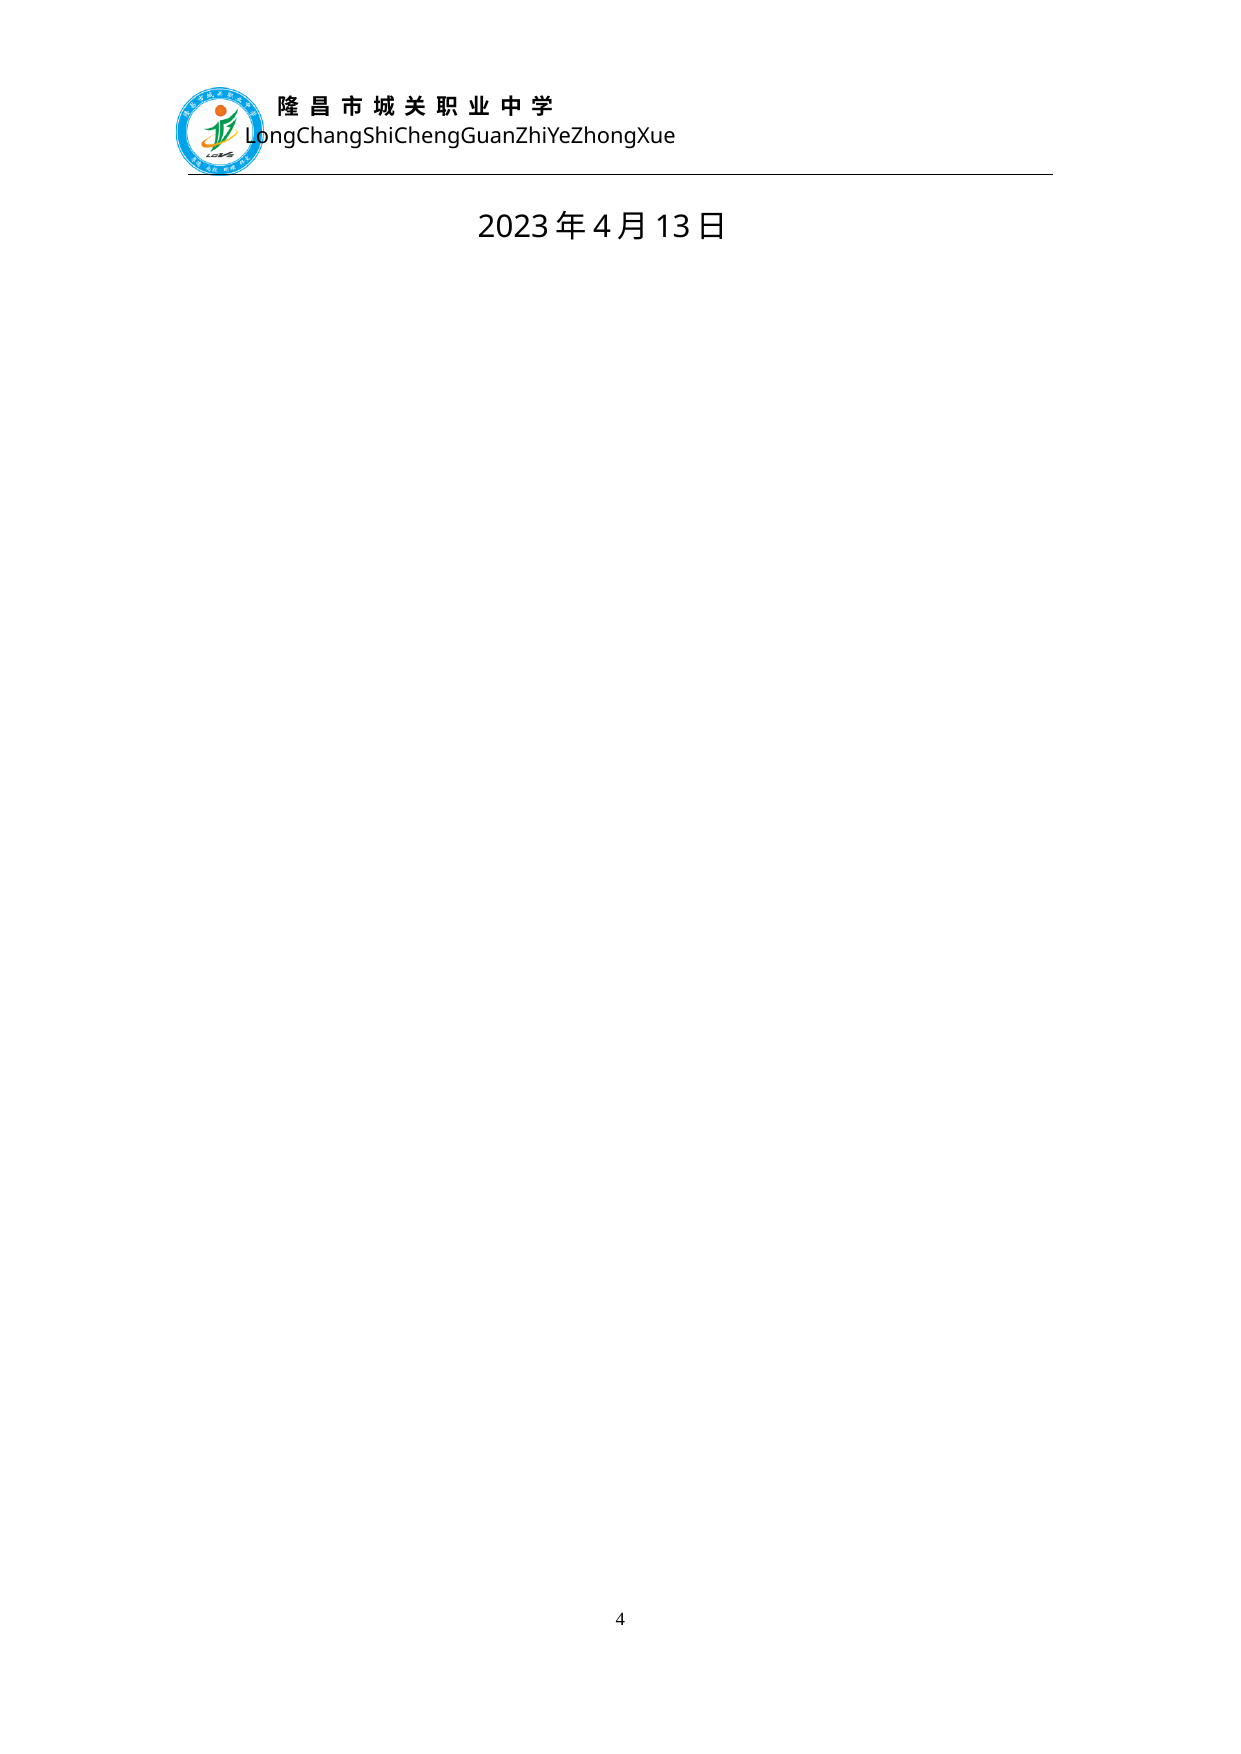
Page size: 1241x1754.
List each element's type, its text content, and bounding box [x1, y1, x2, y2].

picture [175, 87, 211, 124]
picture [228, 87, 264, 120]
text 2023年4月13日 [187, 191, 1053, 249]
picture [175, 139, 264, 176]
picture [187, 98, 253, 165]
picture [238, 143, 264, 174]
